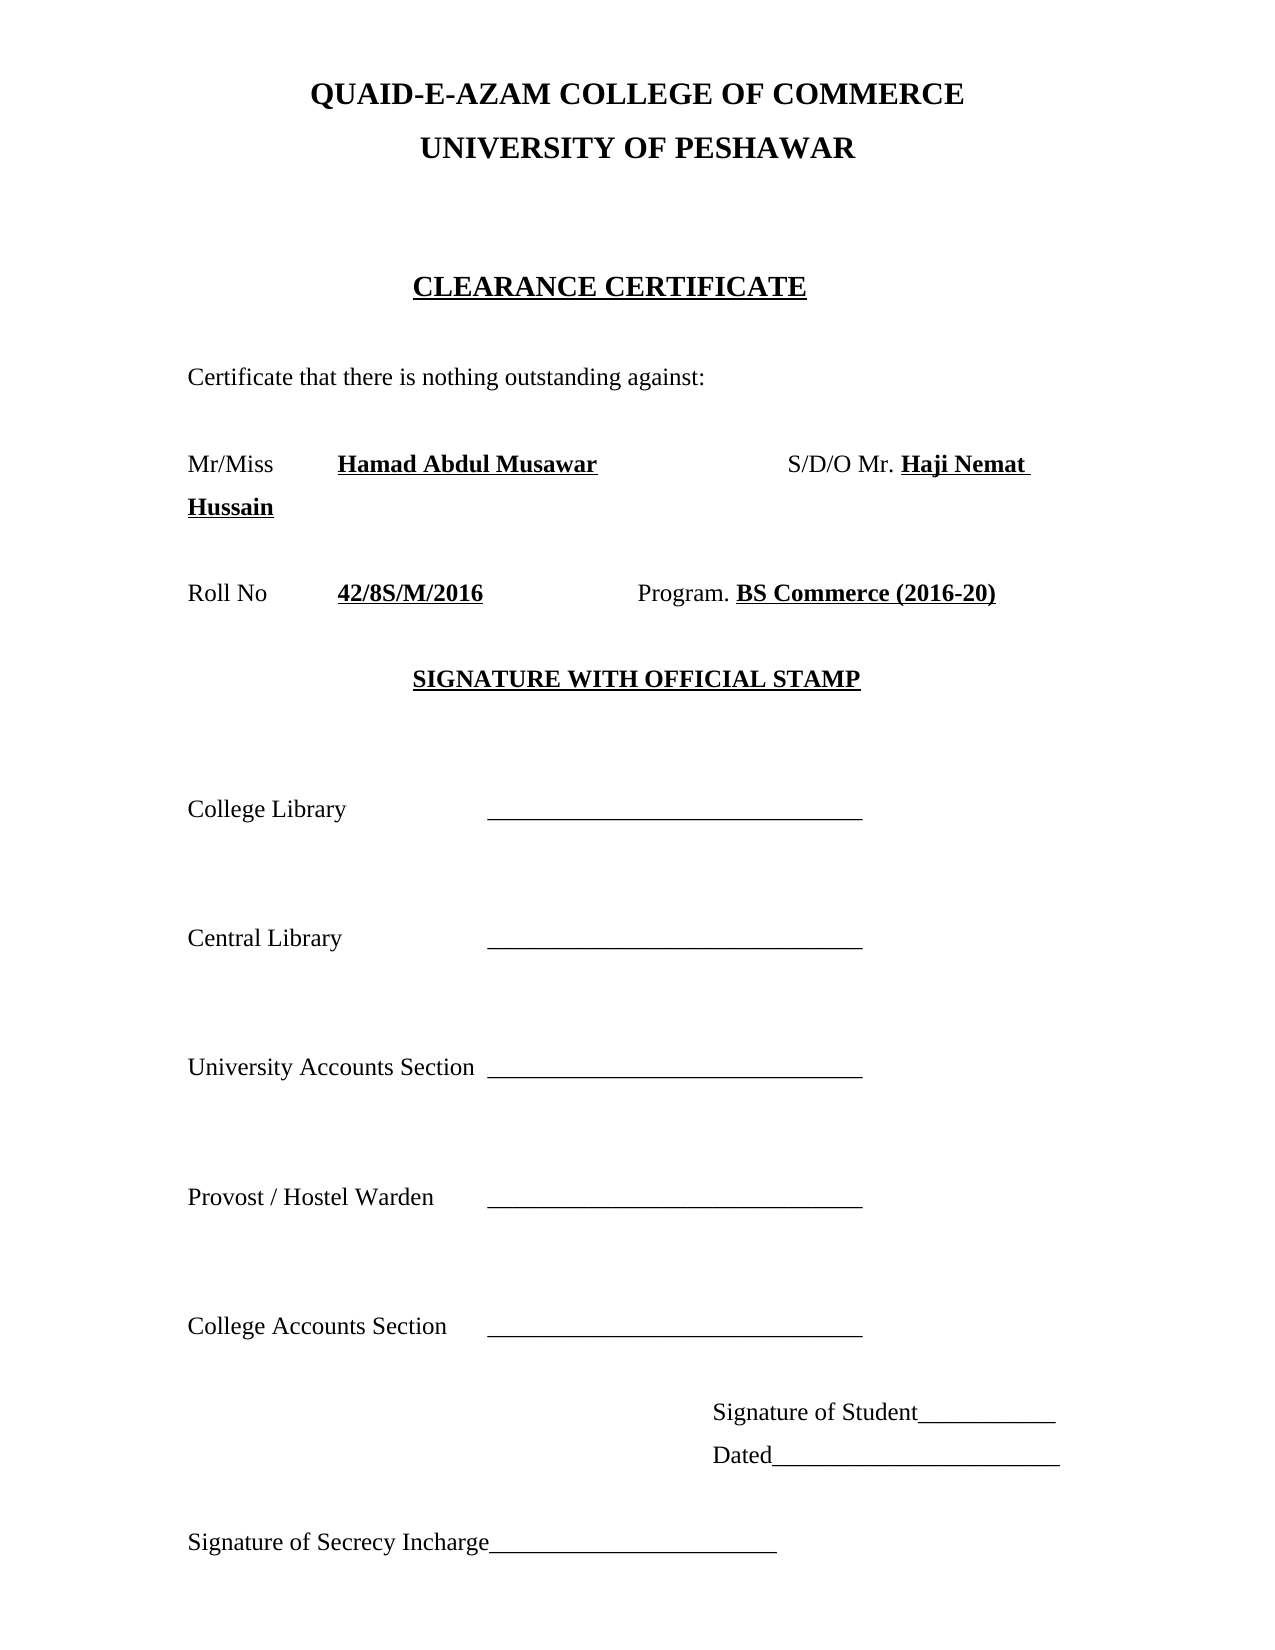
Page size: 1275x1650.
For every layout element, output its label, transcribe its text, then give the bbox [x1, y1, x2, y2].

text Dated_______________________ [187, 1441, 1087, 1469]
text QUAID-E-AZAM COLLEGE OF COMMERCE [187, 75, 1087, 111]
text Mr/Miss Hamad Abdul Musawar S/D/O Mr. Haji Nemat Hussain [187, 449, 1087, 521]
text College Library ______________________________ [187, 794, 1087, 822]
text UNIVERSITY OF PESHAWAR [187, 129, 1087, 165]
text Signature of Student___________ [637, 1397, 1087, 1426]
text SIGNATURE WITH OFFICIAL STAMP [337, 664, 1087, 693]
text CLEARANCE CERTIFICATE [412, 269, 1087, 302]
text Roll No 42/8S/M/2016 Program. BS Commerce (2016-20) [187, 578, 1087, 607]
text Certificate that there is nothing outstanding against: [187, 362, 1087, 391]
text College Accounts Section ______________________________ [187, 1311, 1087, 1340]
text Signature of Secrecy Incharge_______________________ [187, 1527, 1087, 1556]
text Central Library ______________________________ [187, 923, 1087, 952]
text Provost / Hostel Warden ______________________________ [187, 1182, 1087, 1211]
text University Accounts Section ______________________________ [187, 1052, 1087, 1081]
